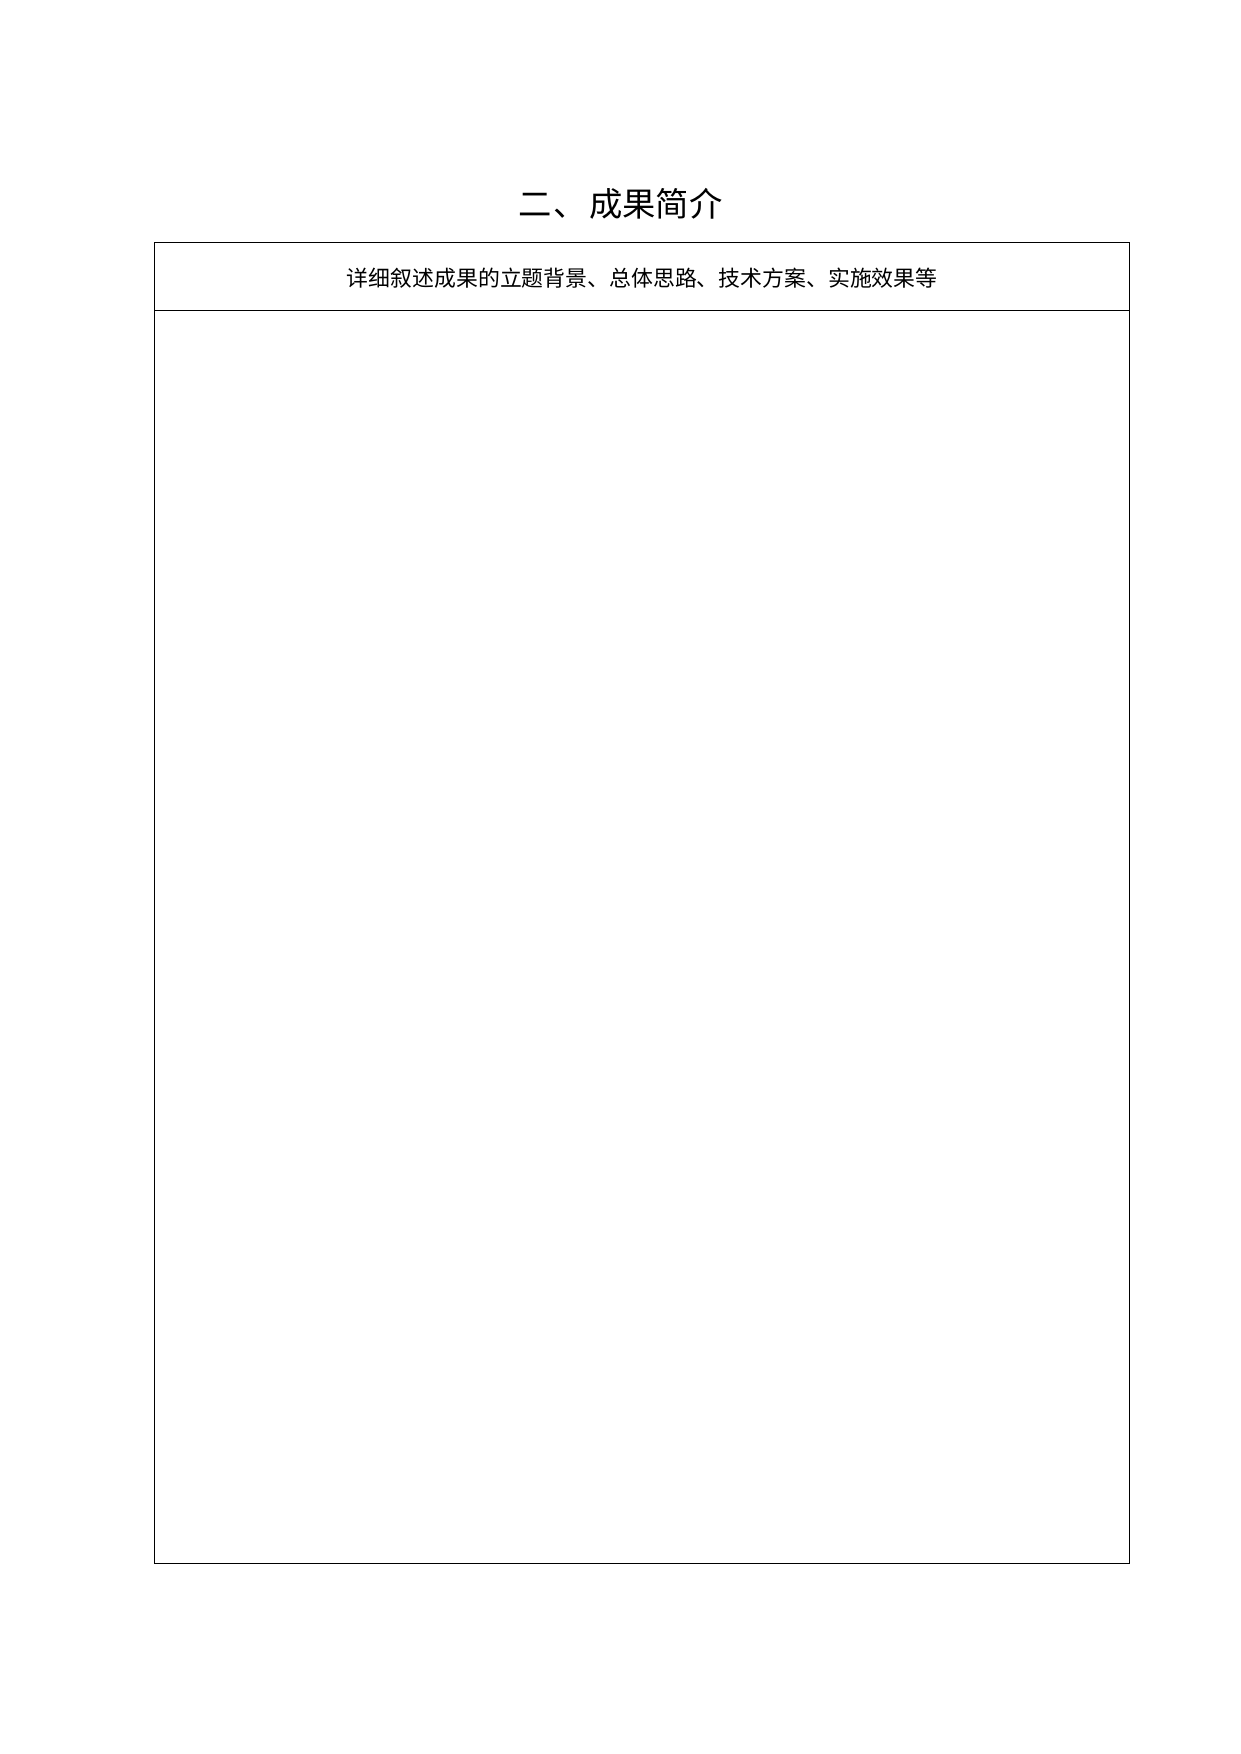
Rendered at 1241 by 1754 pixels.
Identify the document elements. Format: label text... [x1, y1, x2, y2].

text 二、成果简介 [187, 163, 1053, 242]
table_cell [155, 311, 1129, 1563]
table_header 详细叙述成果的立题背景、总体思路、技术方案、实施效果等 [155, 243, 1129, 310]
